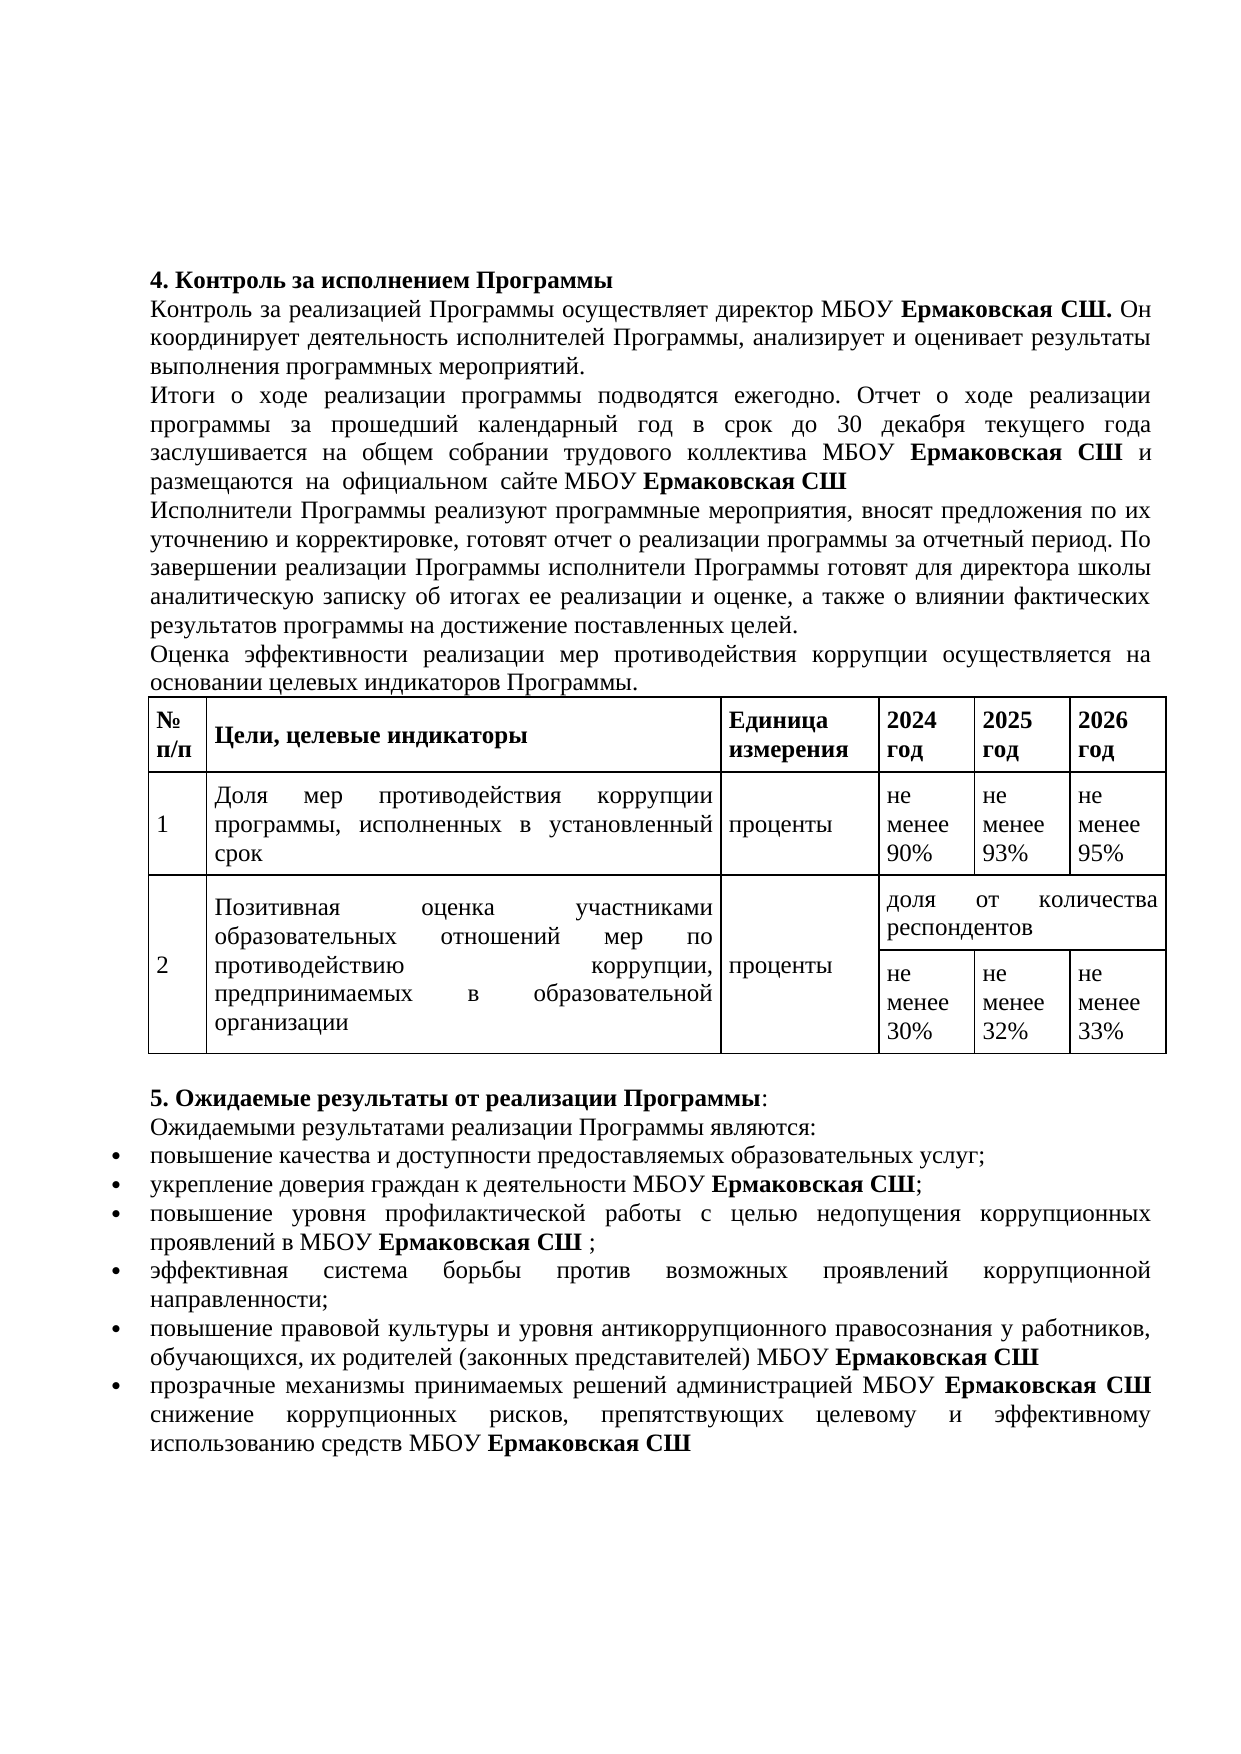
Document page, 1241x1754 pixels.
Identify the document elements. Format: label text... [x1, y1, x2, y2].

table_header 2025 год [975, 698, 1069, 771]
table_cell Доля мер противодействия коррупции программы, исполненных в установленный срок [207, 773, 720, 874]
list повышение качества и доступности предоставляемых образовательных услуг; [112, 1140, 1152, 1169]
list повышение уровня профилактической работы с целью недопущения коррупционных проявлений в МБОУ Ермаковская СШ ; [112, 1198, 1152, 1255]
text 5. Ожидаемые результаты от реализации Программы: [150, 1083, 1152, 1112]
table_header 2024 год [880, 698, 974, 771]
table_cell Позитивная оценка участниками образовательных отношений мер по противодействию коррупции, предпринимаемых в образовательной организации [207, 876, 720, 1052]
text 4. Контроль за исполнением Программы [150, 265, 1152, 294]
table_cell не менее 30% [880, 951, 974, 1052]
table_cell не менее 32% [975, 951, 1069, 1052]
list прозрачные механизмы принимаемых решений администрацией МБОУ Ермаковская СШ снижение коррупционных рисков, препятствующих целевому и эффективному использованию средств МБОУ Ермаковская СШ [112, 1370, 1152, 1457]
text Итоги о ходе реализации программы подводятся ежегодно. Отчет о ходе реализации программы за прошедший календарный год в срок до 30 декабря текущего года заслушивается на общем собрании трудового коллектива МБОУ Ермаковская СШ и размещаются на официальном сайте МБОУ Ермаковская СШ [150, 380, 1152, 495]
table_header Цели, целевые индикаторы [207, 698, 720, 771]
table_cell проценты [722, 876, 878, 1052]
table_cell не менее 90% [880, 773, 974, 874]
list повышение правовой культуры и уровня антикоррупционного правосознания у работников, обучающихся, их родителей (законных представителей) МБОУ Ермаковская СШ [112, 1313, 1152, 1370]
table_header № п/п [149, 698, 206, 771]
list эффективная система борьбы против возможных проявлений коррупционной направленности; [112, 1255, 1152, 1313]
table_header Единица измерения [722, 698, 878, 771]
text Исполнители Программы реализуют программные мероприятия, вносят предложения по их уточнению и корректировке, готовят отчет о реализации программы за отчетный период. По завершении реализации Программы исполнители Программы готовят для директора школы аналитическую записку об итогах ее реализации и оценке, а также о влиянии фактических результатов программы на достижение поставленных целей. [150, 495, 1152, 639]
text Оценка эффективности реализации мер противодействия коррупции осуществляется на основании целевых индикаторов Программы. [150, 639, 1152, 696]
text Контроль за реализацией Программы осуществляет директор МБОУ Ермаковская СШ. Он координирует деятельность исполнителей Программы, анализирует и оценивает результаты выполнения программных мероприятий. [150, 294, 1152, 380]
table_cell 1 [149, 773, 206, 874]
table_header 2026 год [1071, 698, 1165, 771]
table_cell не менее 33% [1071, 951, 1165, 1052]
table_cell проценты [722, 773, 878, 874]
table_cell не менее 93% [975, 773, 1069, 874]
list укрепление доверия граждан к деятельности МБОУ Ермаковская СШ; [112, 1169, 1152, 1198]
table_cell доля от количества респондентов [880, 876, 1165, 949]
table_cell не менее 95% [1071, 773, 1165, 874]
text Ожидаемыми результатами реализации Программы являются: [150, 1112, 1152, 1140]
table_cell 2 [149, 876, 206, 1052]
